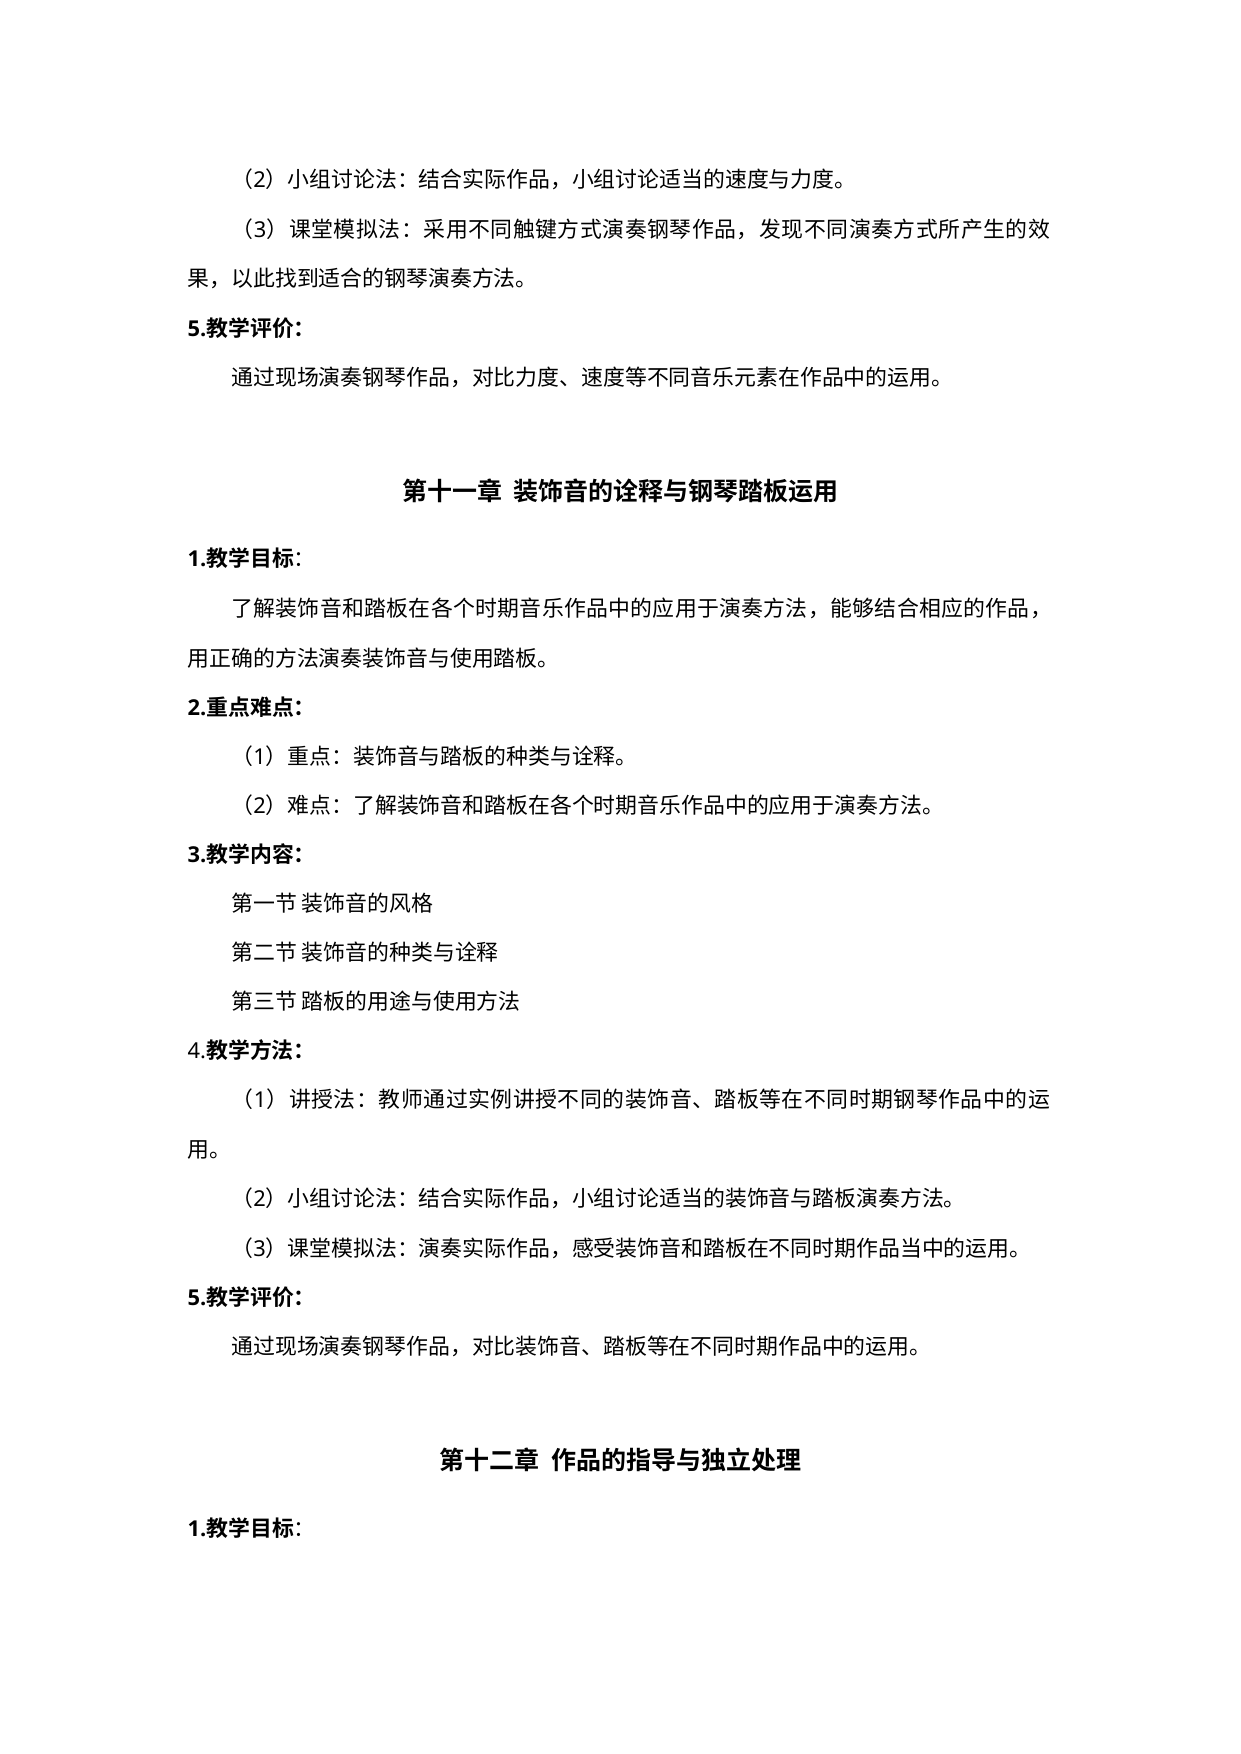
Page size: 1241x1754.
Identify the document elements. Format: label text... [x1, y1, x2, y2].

text （1）重点：装饰音与踏板的种类与诠释。 [187, 739, 1053, 771]
text 第十二章 作品的指导与独立处理 [187, 1426, 1053, 1491]
text （2）难点：了解装饰音和踏板在各个时期音乐作品中的应用于演奏方法。 [187, 788, 1053, 820]
text （1）讲授法：教师通过实例讲授不同的装饰音、踏板等在不同时期钢琴作品中的运用。 [187, 1082, 1053, 1164]
text （2）小组讨论法：结合实际作品，小组讨论适当的装饰音与踏板演奏方法。 [187, 1181, 1053, 1213]
text 1.教学目标： [187, 1510, 1053, 1543]
text 5.教学评价： [187, 1279, 1053, 1312]
text 1.教学目标： [187, 541, 1053, 574]
text 第二节 装饰音的种类与诠释 [187, 935, 1053, 967]
text 通过现场演奏钢琴作品，对比力度、速度等不同音乐元素在作品中的运用。 [187, 359, 1053, 392]
text 了解装饰音和踏板在各个时期音乐作品中的应用于演奏方法，能够结合相应的作品，用正确的方法演奏装饰音与使用踏板。 [187, 590, 1053, 673]
text 2.重点难点： [187, 689, 1053, 722]
text （3）课堂模拟法：采用不同触键方式演奏钢琴作品，发现不同演奏方式所产生的效果，以此找到适合的钢琴演奏方法。 [187, 211, 1053, 293]
text （2）小组讨论法：结合实际作品，小组讨论适当的速度与力度。 [187, 162, 1053, 194]
text 3.教学内容： [187, 837, 1053, 869]
text 第十一章 装饰音的诠释与钢琴踏板运用 [187, 457, 1053, 522]
text 第一节 装饰音的风格 [187, 886, 1053, 918]
text 5.教学评价： [187, 310, 1053, 343]
text （3）课堂模拟法：演奏实际作品，感受装饰音和踏板在不同时期作品当中的运用。 [187, 1230, 1053, 1263]
text 通过现场演奏钢琴作品，对比装饰音、踏板等在不同时期作品中的运用。 [187, 1329, 1053, 1361]
text 第三节 踏板的用途与使用方法 [187, 984, 1053, 1016]
text 4.教学方法： [187, 1033, 1053, 1065]
